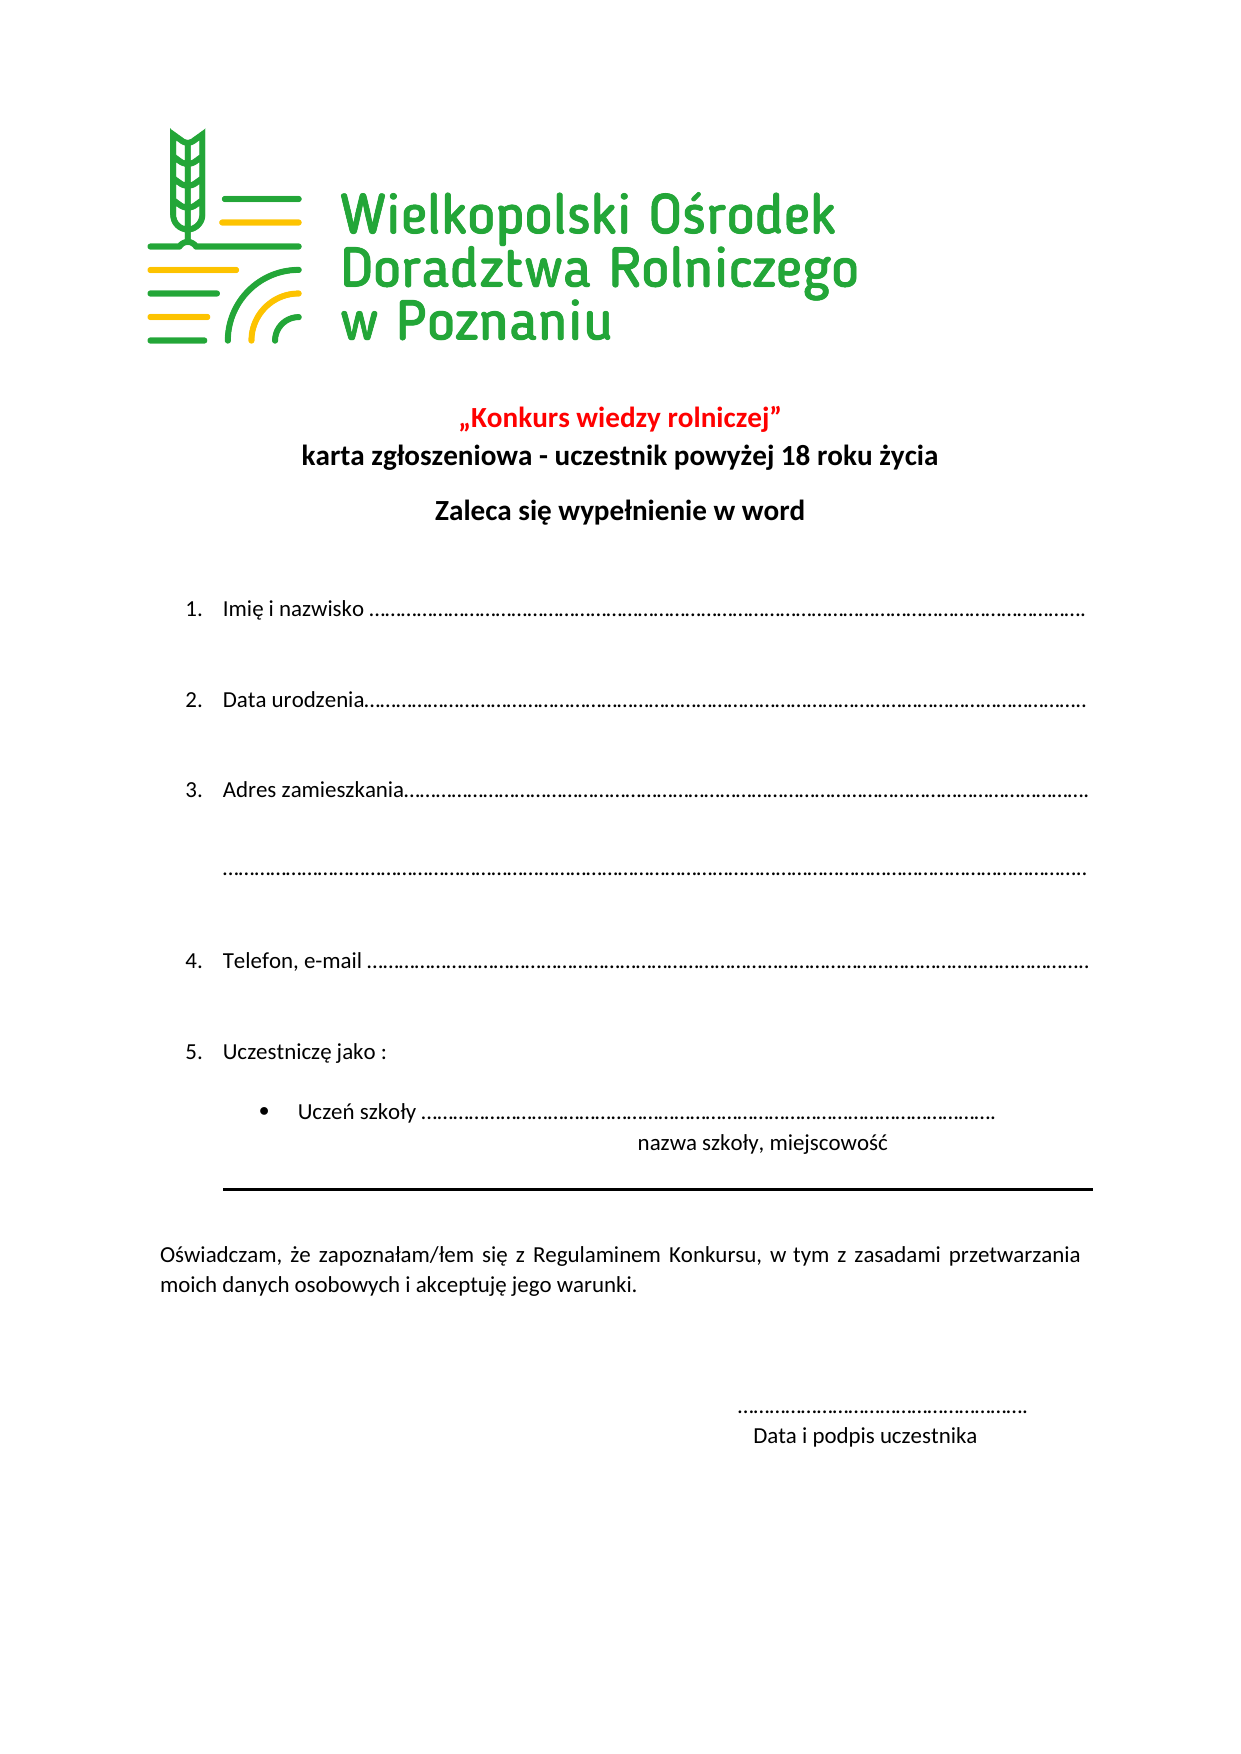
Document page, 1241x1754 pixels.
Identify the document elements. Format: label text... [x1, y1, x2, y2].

list Data i podpis uczestnika [738, 1421, 1093, 1449]
list Uczestniczę jako : [185, 1037, 1093, 1065]
list Data urodzenia……………………………………………………………………………………………………………………….. [185, 685, 1093, 743]
list Telefon, e-mail ……………………………………………………………………………………………………………………….. [185, 946, 1093, 1004]
text Zaleca się wypełnienie w word [148, 492, 1093, 528]
picture [147, 128, 857, 344]
text Oświadczam, że zapoznałam/łem się z Regulaminem Konkursu, w tym z zasadami przetwarzania moich danych osobowych i akceptuję jego warunki. [160, 1240, 1081, 1298]
list Adres zamieszkania…………………………………………………………………………………………………………………. [185, 776, 1093, 834]
list Imię i nazwisko ………………………………………………………………………………………………………………………. [185, 594, 1093, 652]
list Uczeń szkoły ………………………………………………………………………………………………. nazwa szkoły, miejscowość [260, 1097, 1093, 1156]
text „Konkurs wiedzy rolniczej” karta zgłoszeniowa - uczestnik powyżej 18 roku życia [148, 399, 1093, 473]
text ……………………………………………………………………………………………………………………………………………….. [223, 853, 1093, 881]
list ………………………………………………. [738, 1391, 1093, 1419]
